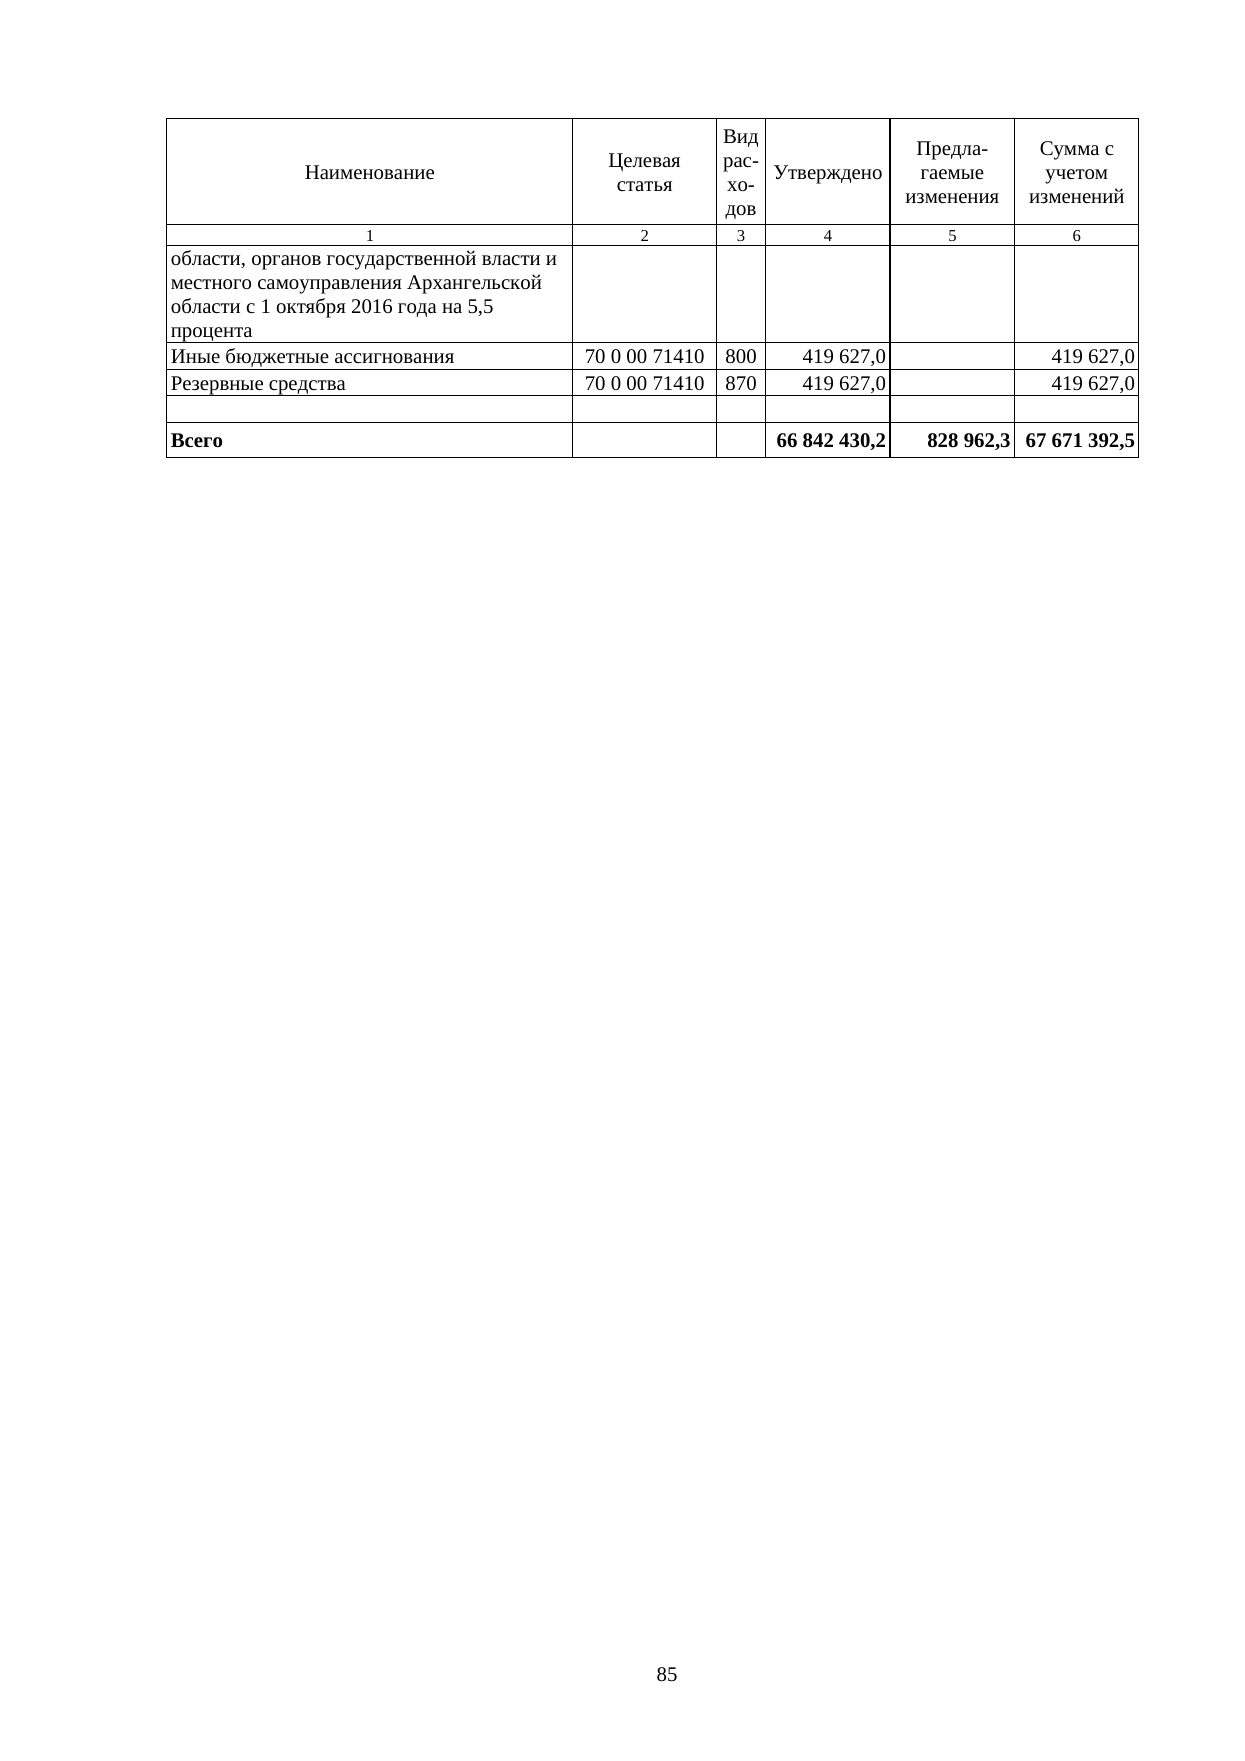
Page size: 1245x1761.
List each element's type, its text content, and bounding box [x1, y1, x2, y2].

table_cell 1 [167, 225, 572, 244]
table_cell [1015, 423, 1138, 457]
table_header Наименование [167, 119, 572, 224]
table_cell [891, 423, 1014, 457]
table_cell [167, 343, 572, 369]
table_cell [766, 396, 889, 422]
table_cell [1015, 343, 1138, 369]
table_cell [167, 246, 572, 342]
table_cell 4 [766, 225, 889, 244]
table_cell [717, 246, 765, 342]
table_header Сумма с учетом изменений [1015, 119, 1138, 224]
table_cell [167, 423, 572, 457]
table_header Предла- гаемые изменения [891, 119, 1014, 224]
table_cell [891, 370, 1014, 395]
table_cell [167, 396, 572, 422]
table_header Целевая статья [573, 119, 716, 224]
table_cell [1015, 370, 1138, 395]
table_cell 3 [717, 225, 765, 244]
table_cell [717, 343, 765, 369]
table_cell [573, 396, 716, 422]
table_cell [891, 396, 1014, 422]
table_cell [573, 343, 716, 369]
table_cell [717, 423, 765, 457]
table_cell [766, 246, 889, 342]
table_cell 5 [891, 225, 1014, 244]
table_header Вид рас- хо- дов [717, 119, 765, 224]
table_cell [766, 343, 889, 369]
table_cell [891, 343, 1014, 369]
table_cell 2 [573, 225, 716, 244]
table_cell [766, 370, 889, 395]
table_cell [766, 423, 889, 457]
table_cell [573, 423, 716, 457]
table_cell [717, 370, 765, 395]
table_cell 6 [1015, 225, 1138, 244]
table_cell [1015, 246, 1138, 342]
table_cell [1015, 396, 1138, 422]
table_header Утверждено [766, 119, 889, 224]
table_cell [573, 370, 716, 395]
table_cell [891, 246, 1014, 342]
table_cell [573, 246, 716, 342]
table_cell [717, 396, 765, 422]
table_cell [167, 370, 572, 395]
